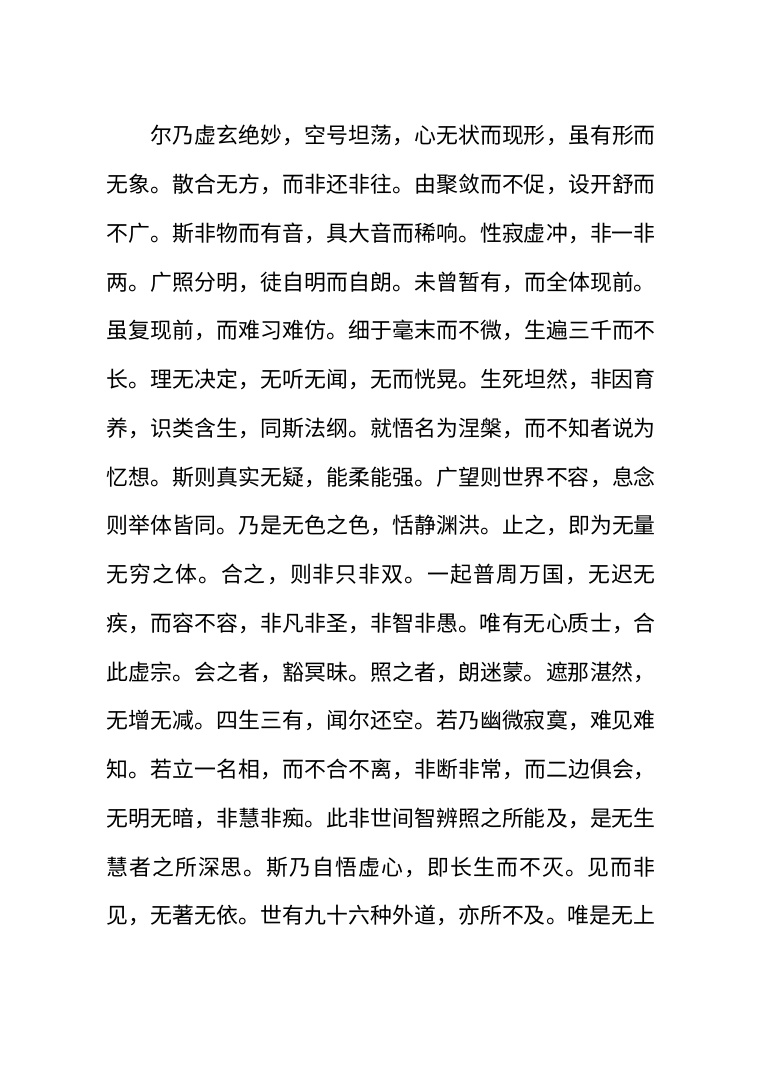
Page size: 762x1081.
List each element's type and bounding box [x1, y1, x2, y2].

text [106, 118, 656, 930]
